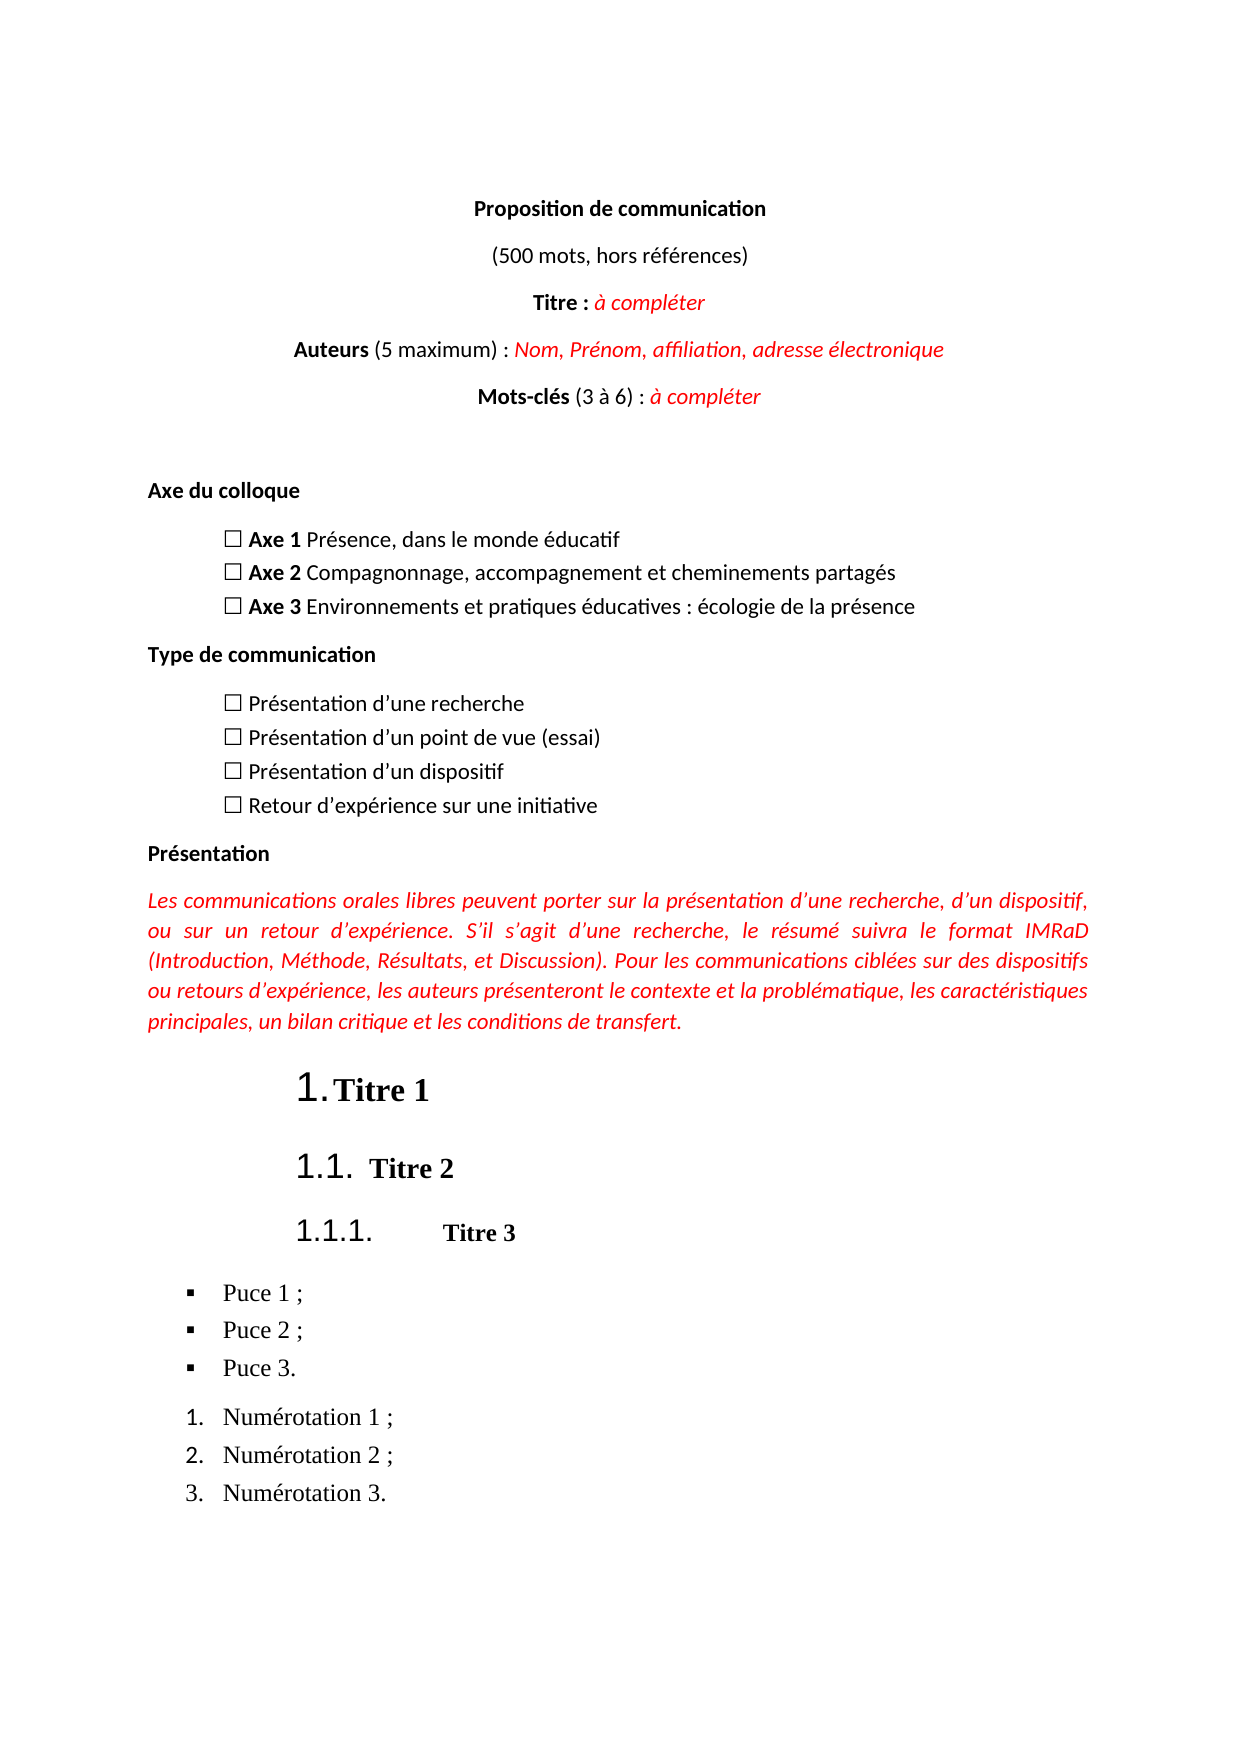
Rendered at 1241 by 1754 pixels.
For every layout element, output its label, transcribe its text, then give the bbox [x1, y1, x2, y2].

subtitle Titre 3 [295, 1212, 1093, 1248]
text (500 mots, hors références) [148, 241, 1093, 269]
text Mots-clés (3 à 6) : à compléter [148, 382, 1093, 410]
list Numérotation 1 ; [185, 1394, 1093, 1432]
list Puce 3. [185, 1344, 1093, 1382]
list Puce 2 ; [185, 1307, 1093, 1344]
list Présentation d’une recherche [223, 687, 1093, 719]
list Axe 2 Compagnonnage, accompagnement et cheminements partagés [223, 556, 1093, 588]
list Axe 1 Présence, dans le monde éducatif [223, 523, 1093, 554]
text Présentation [148, 839, 1093, 867]
text Titre : à compléter [148, 288, 1093, 316]
text Auteurs (5 maximum) : Nom, Prénom, affiliation, adresse électronique [148, 335, 1093, 363]
text Les communications orales libres peuvent porter sur la présentation d’une recherche, d’un dispositif, ou sur un retour d’expérience. S’il s’agit d’une recherche, le résumé suivra le format IMRaD (Introduction, Méthode, Résultats, et Discussion). Pour les communications ciblées sur des dispositifs ou retours d’expérience, les auteurs présenteront le contexte et la problématique, les caractéristiques principales, un bilan critique et les conditions de transfert. [148, 886, 1093, 1035]
text Type de communication [148, 641, 1093, 668]
list Présentation d’un dispositif [223, 755, 1093, 786]
list Puce 1 ; [185, 1269, 1093, 1307]
list Retour d’expérience sur une initiative [223, 789, 1093, 820]
subtitle Titre 2 [295, 1145, 1093, 1186]
list Présentation d’un point de vue (essai) [223, 721, 1093, 752]
subtitle Titre 1 [295, 1062, 1093, 1110]
list Numérotation 3. [185, 1469, 1093, 1507]
list Numérotation 2 ; [185, 1432, 1093, 1469]
text Axe du colloque [148, 476, 1093, 504]
list Axe 3 Environnements et pratiques éducatives : écologie de la présence [223, 590, 1093, 621]
text Proposition de communication [148, 194, 1093, 222]
